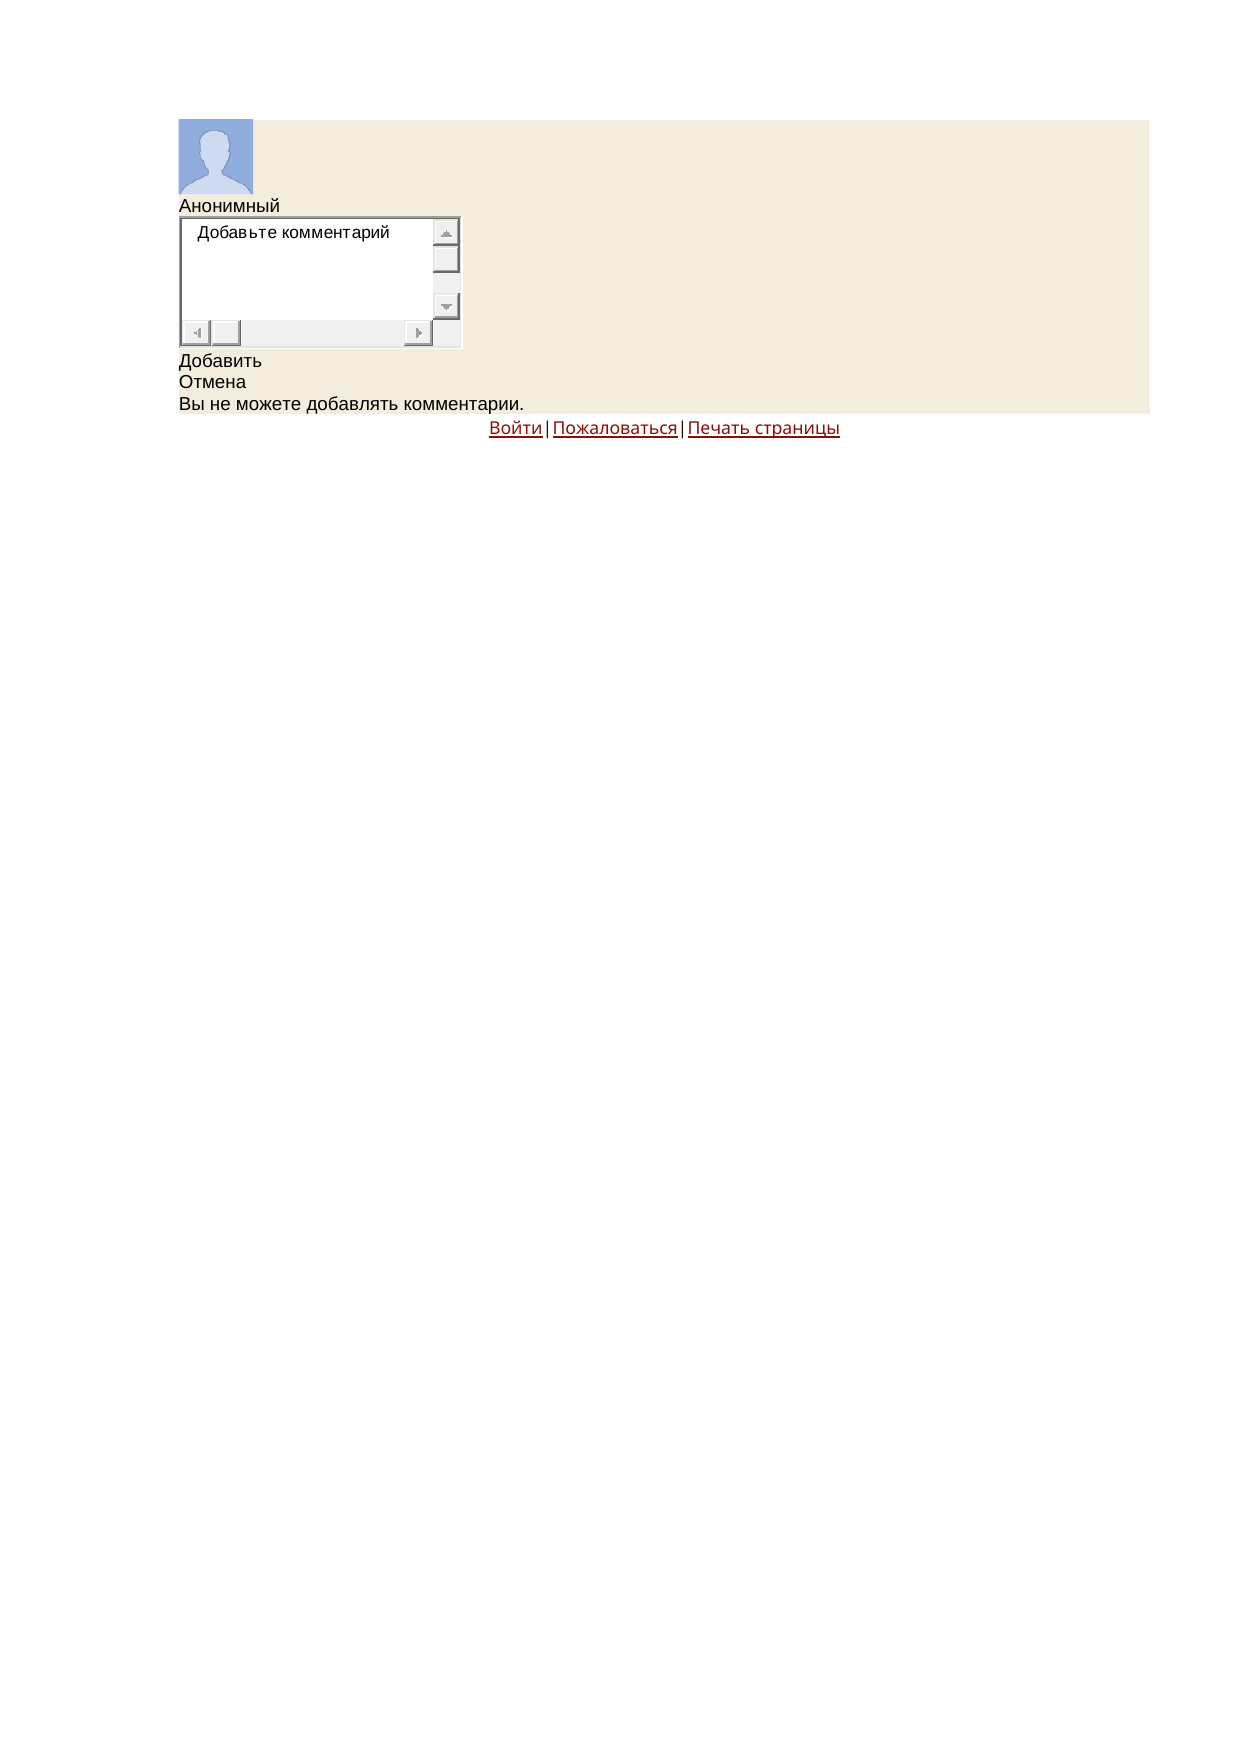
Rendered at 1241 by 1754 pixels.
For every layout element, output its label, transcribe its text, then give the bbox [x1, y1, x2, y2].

picture [178, 119, 254, 195]
text Войти|Пожаловаться|Печать страницы [177, 416, 1152, 440]
